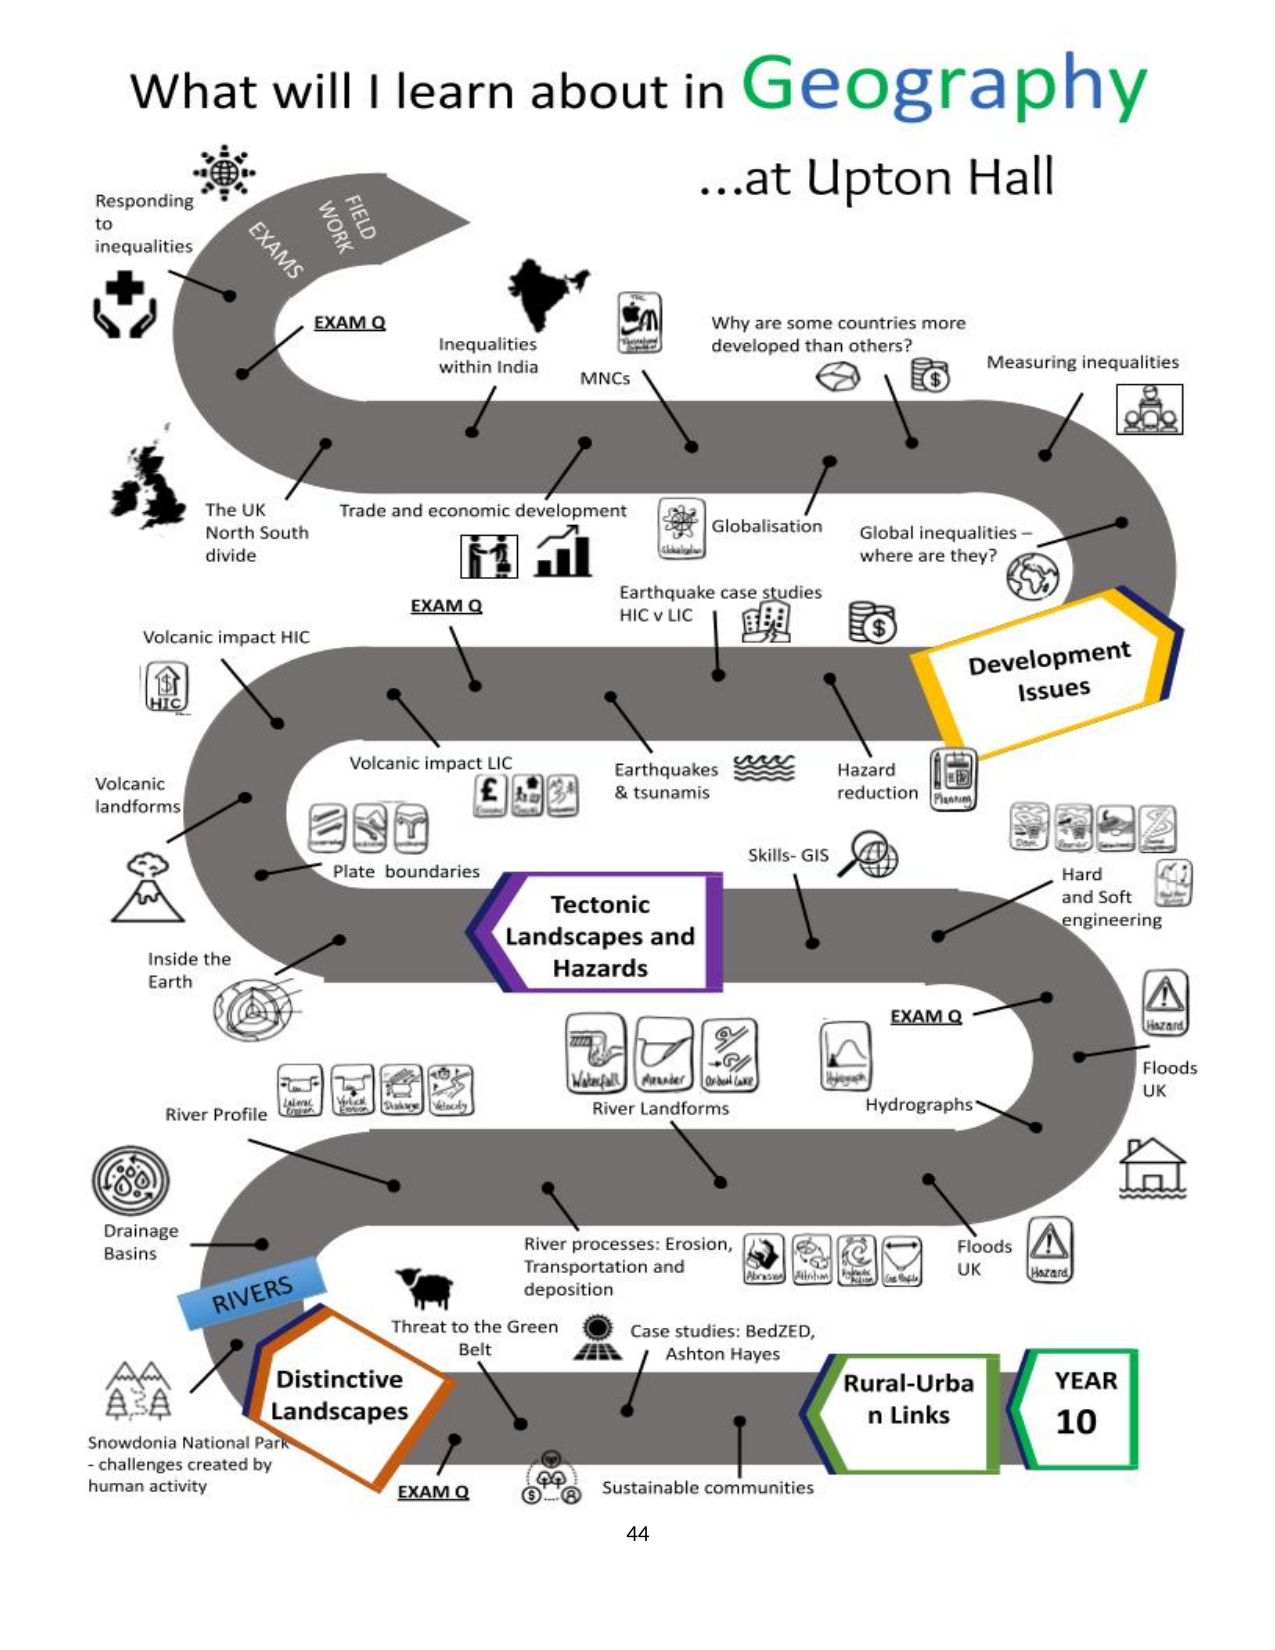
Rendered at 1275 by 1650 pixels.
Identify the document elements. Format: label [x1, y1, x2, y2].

picture [74, 30, 1201, 1509]
